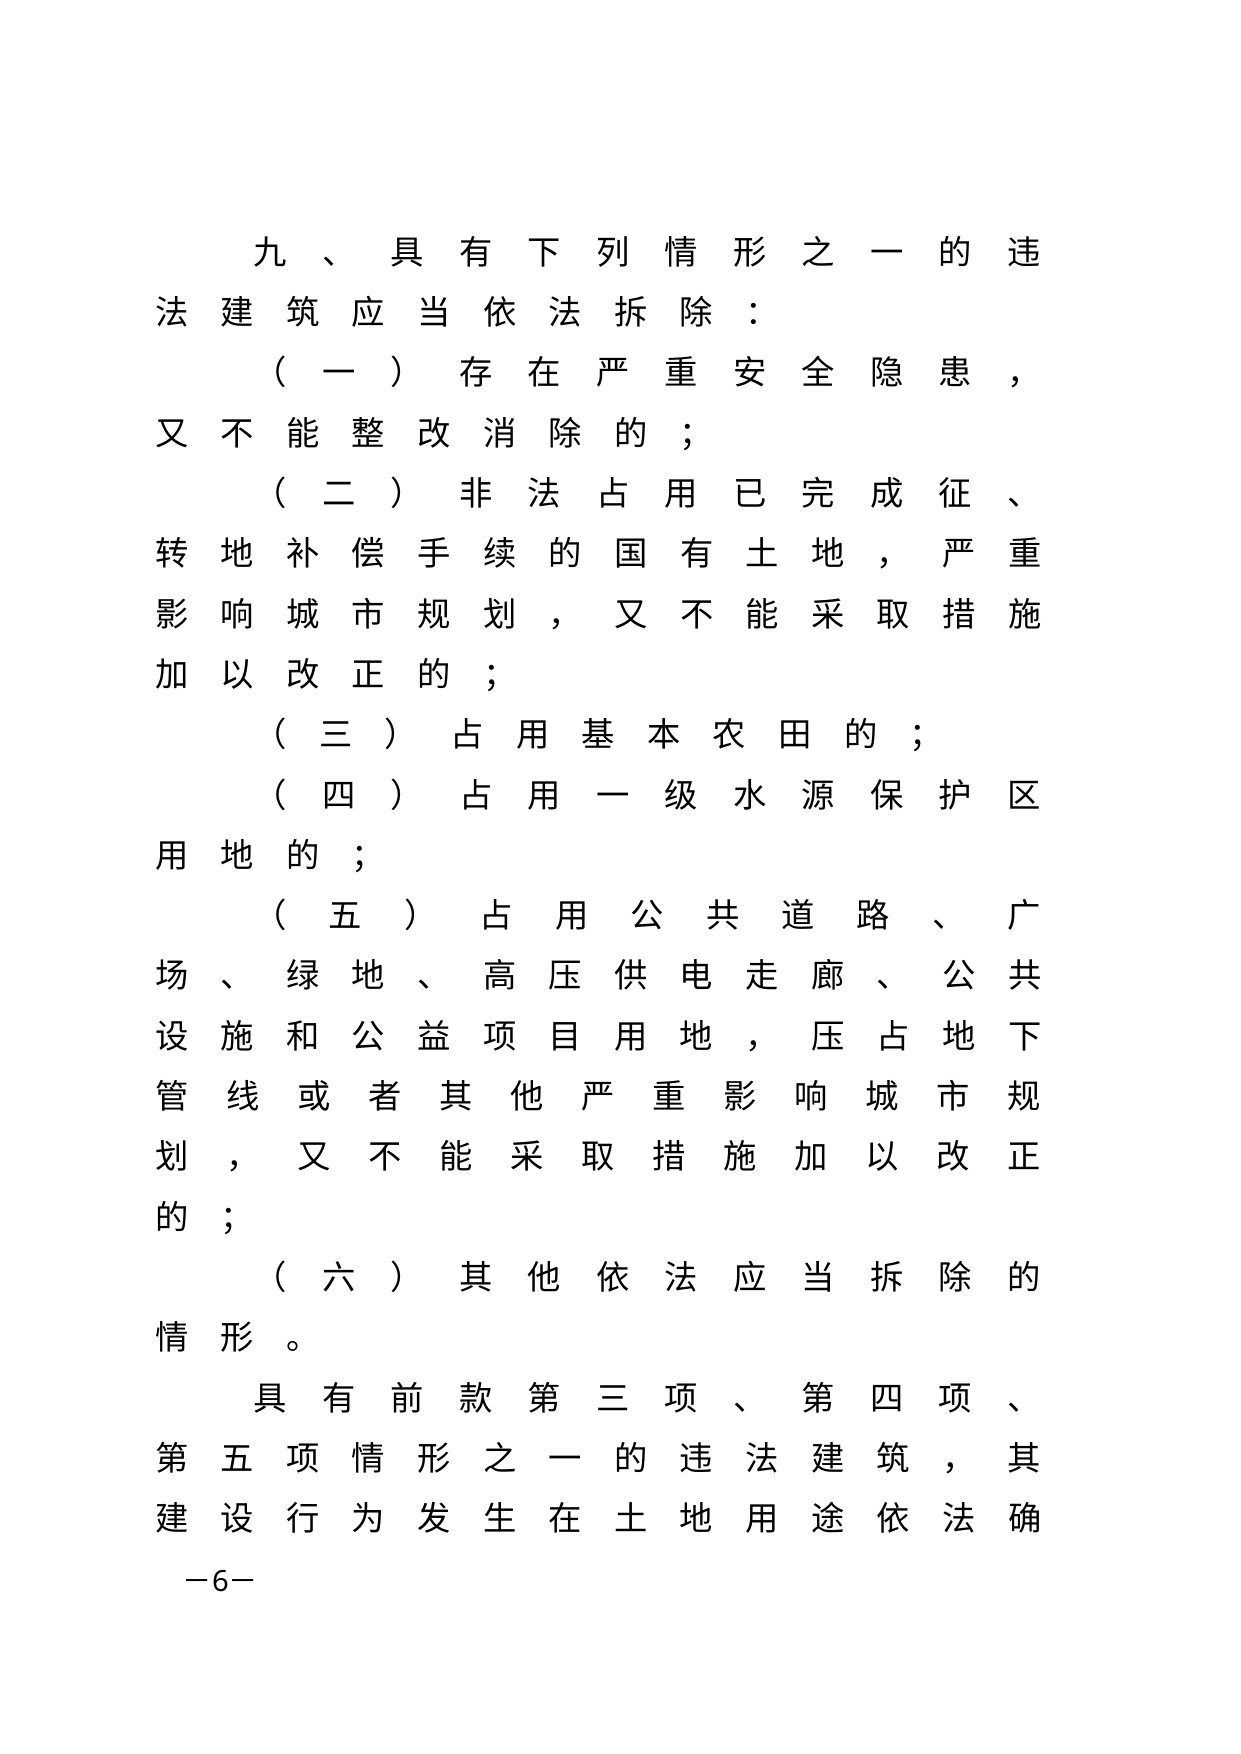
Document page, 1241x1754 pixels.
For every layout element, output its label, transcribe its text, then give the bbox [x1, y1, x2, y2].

list （六）其他依法应当拆除的情形。 [155, 1245, 1073, 1365]
list （五）占用公共道路、广场、绿地、高压供电走廊、公共设施和公益项目用地，压占地下管线或者其他严重影响城市规划，又不能采取措施加以改正的； [155, 883, 1073, 1245]
list 九、具有下列情形之一的违法建筑应当依法拆除： [155, 219, 1073, 340]
list （二）非法占用已完成征、转地补偿手续的国有土地，严重影响城市规划，又不能采取措施加以改正的； [155, 461, 1073, 702]
list 具有前款第三项、第四项、第五项情形之一的违法建筑，其建设行为发生在土地用途依法确定前的，拆除时应当予以适当补偿。具体补偿办法由市人民政府另行制定。 [155, 1365, 1073, 1546]
list （三）占用基本农田的； [155, 702, 1073, 762]
list （一）存在严重安全隐患，又不能整改消除的； [155, 340, 1073, 461]
list （四）占用一级水源保护区用地的； [155, 762, 1073, 883]
